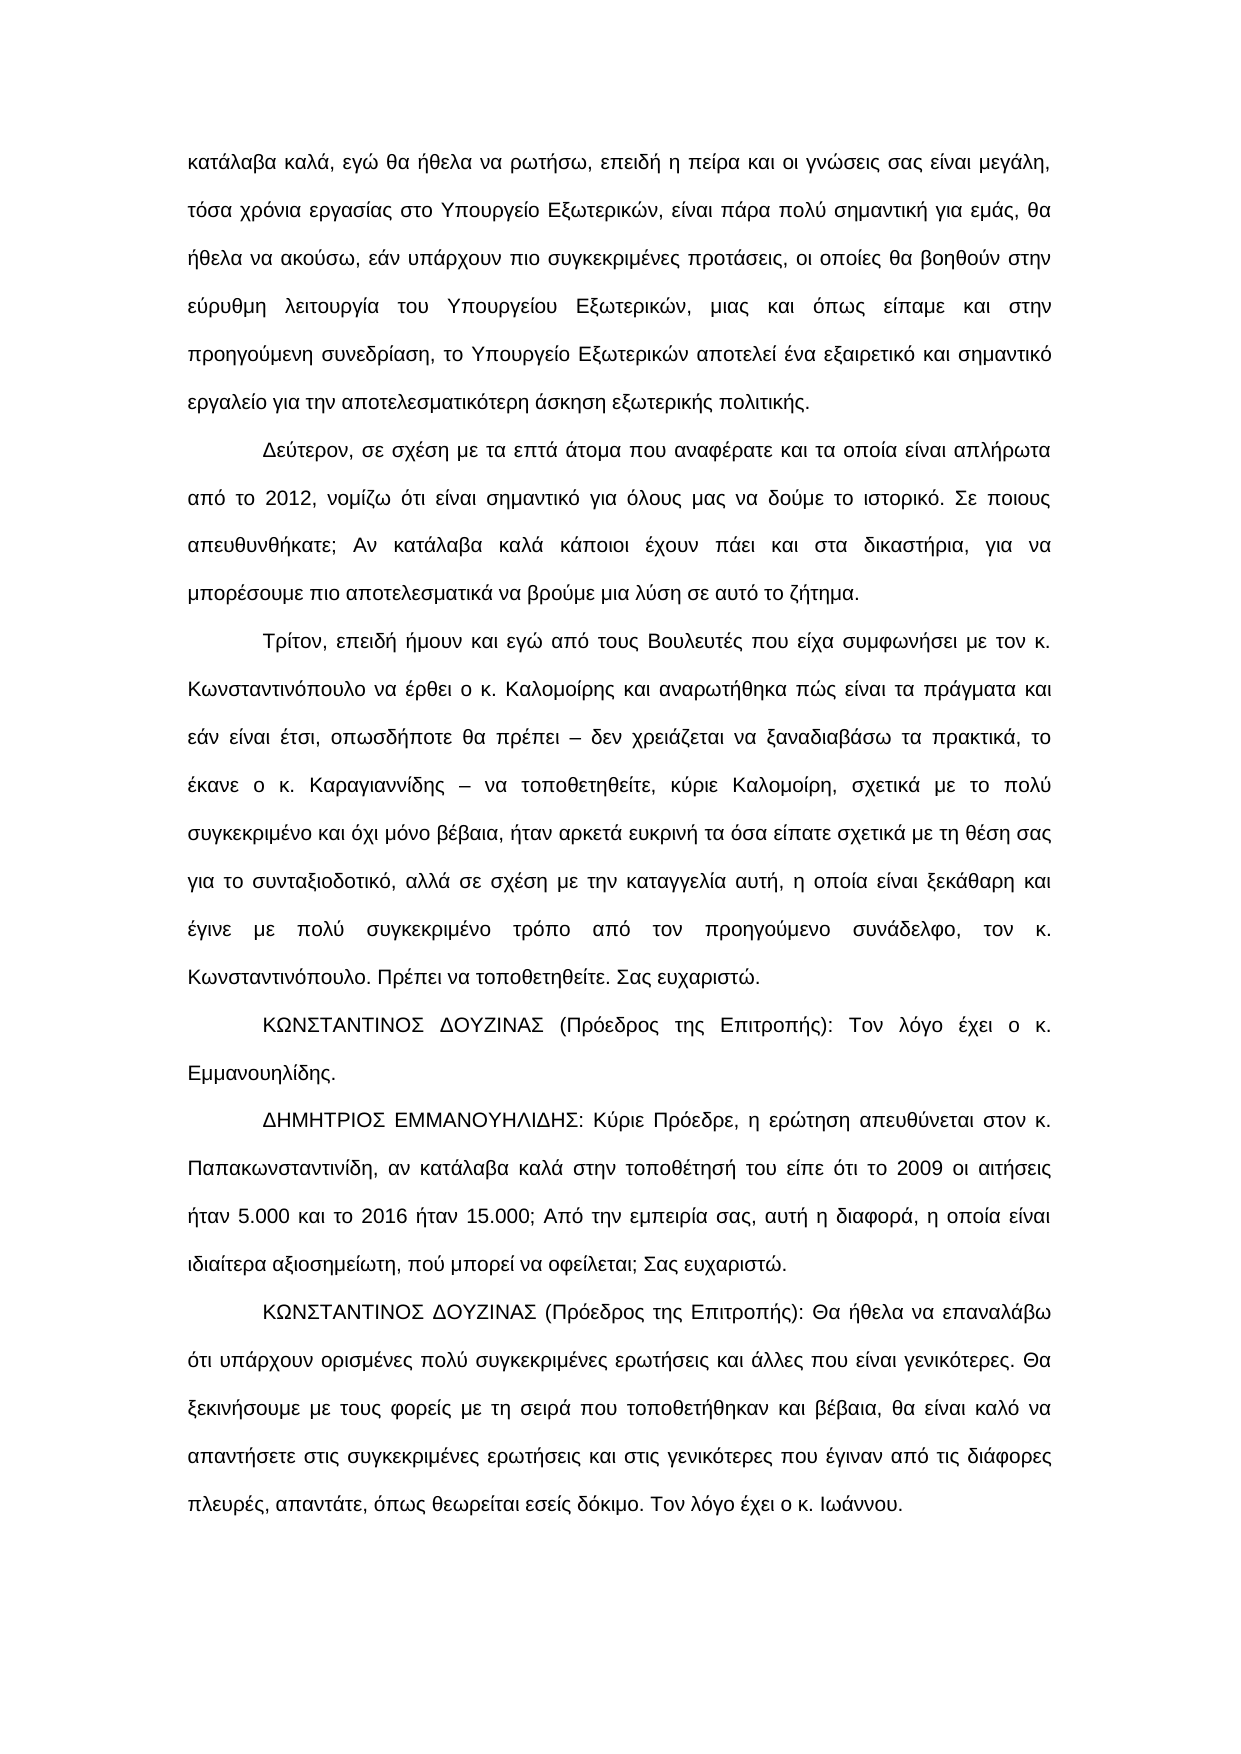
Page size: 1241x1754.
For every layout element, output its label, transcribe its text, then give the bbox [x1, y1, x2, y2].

text ΔΗΜΗΤΡΙΟΣ ΕΜΜΑΝΟΥΗΛΙΔΗΣ: Κύριε Πρόεδρε, η ερώτηση απευθύνεται στον κ. Παπακωνσταντινίδη, αν κατάλαβα καλά στην τοποθέτησή του είπε ότι το 2009 οι αιτήσεις ήταν 5.000 και το 2016 ήταν 15.000; Από την εμπειρία σας, αυτή η διαφορά, η οποία είναι ιδιαίτερα αξιοσημείωτη, πού μπορεί να οφείλεται; Σας ευχαριστώ. [187, 1108, 1053, 1276]
text ΚΩΝΣΤΑΝΤΙΝΟΣ ΔΟΥΖΙΝΑΣ (Πρόεδρος της Επιτροπής): Θα ήθελα να επαναλάβω ότι υπάρχουν ορισμένες πολύ συγκεκριμένες ερωτήσεις και άλλες που είναι γενικότερες. Θα ξεκινήσουμε με τους φορείς με τη σειρά που τοποθετήθηκαν και βέβαια, θα είναι καλό να απαντήσετε στις συγκεκριμένες ερωτήσεις και στις γενικότερες που έγιναν από τις διάφορες πλευρές, απαντάτε, όπως θεωρείται εσείς δόκιμο. Τον λόγο έχει ο κ. Ιωάννου. [187, 1300, 1053, 1516]
text Τρίτον, επειδή ήμουν και εγώ από τους Βουλευτές που είχα συμφωνήσει με τον κ. Κωνσταντινόπουλο να έρθει ο κ. Καλομοίρης και αναρωτήθηκα πώς είναι τα πράγματα και εάν είναι έτσι, οπωσδήποτε θα πρέπει – δεν χρειάζεται να ξαναδιαβάσω τα πρακτικά, το έκανε ο κ. Καραγιαννίδης – να τοποθετηθείτε, κύριε Καλομοίρη, σχετικά με το πολύ συγκεκριμένο και όχι μόνο βέβαια, ήταν αρκετά ευκρινή τα όσα είπατε σχετικά με τη θέση σας για το συνταξιοδοτικό, αλλά σε σχέση με την καταγγελία αυτή, η οποία είναι ξεκάθαρη και έγινε με πολύ συγκεκριμένο τρόπο από τον προηγούμενο συνάδελφο, τον κ. Κωνσταντινόπουλο. Πρέπει να τοποθετηθείτε. Σας ευχαριστώ. [187, 629, 1053, 988]
text Δεύτερον, σε σχέση με τα επτά άτομα που αναφέρατε και τα οποία είναι απλήρωτα από το 2012, νομίζω ότι είναι σημαντικό για όλους μας να δούμε το ιστορικό. Σε ποιους απευθυνθήκατε; Αν κατάλαβα καλά κάποιοι έχουν πάει και στα δικαστήρια, για να μπορέσουμε πιο αποτελεσματικά να βρούμε μια λύση σε αυτό το ζήτημα. [187, 437, 1053, 605]
text ΚΩΝΣΤΑΝΤΙΝΟΣ ΔΟΥΖΙΝΑΣ (Πρόεδρος της Επιτροπής): Τον λόγο έχει ο κ. Εμμανουηλίδης. [187, 1012, 1053, 1084]
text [187, 150, 1053, 413]
